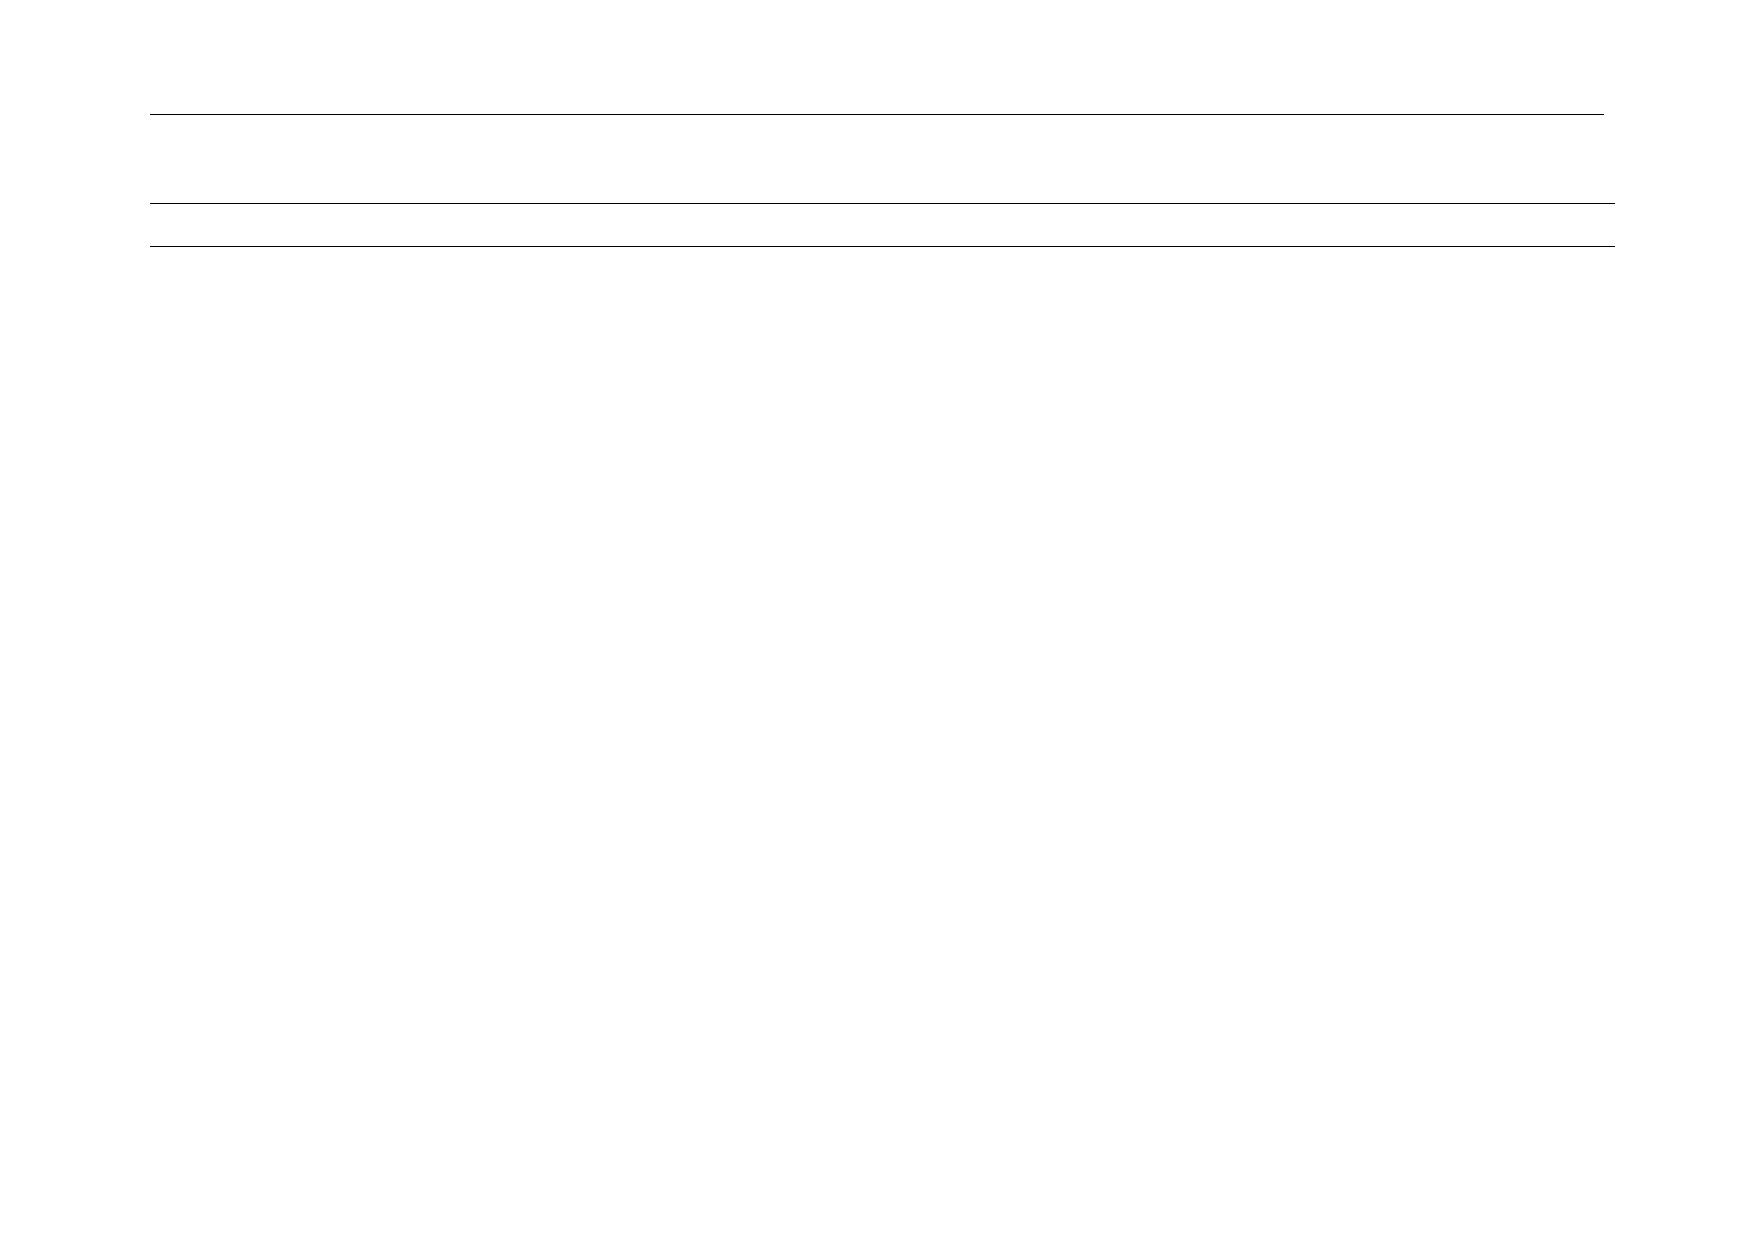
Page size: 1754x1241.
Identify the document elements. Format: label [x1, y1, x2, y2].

table_cell [925, 204, 1080, 246]
table_cell [333, 204, 525, 246]
table_cell [802, 204, 925, 246]
table_cell [1080, 204, 1218, 246]
table_cell [150, 204, 333, 246]
table_cell [714, 204, 802, 246]
table_cell [1351, 204, 1615, 246]
table_cell [525, 204, 714, 246]
table_cell [1219, 204, 1351, 246]
